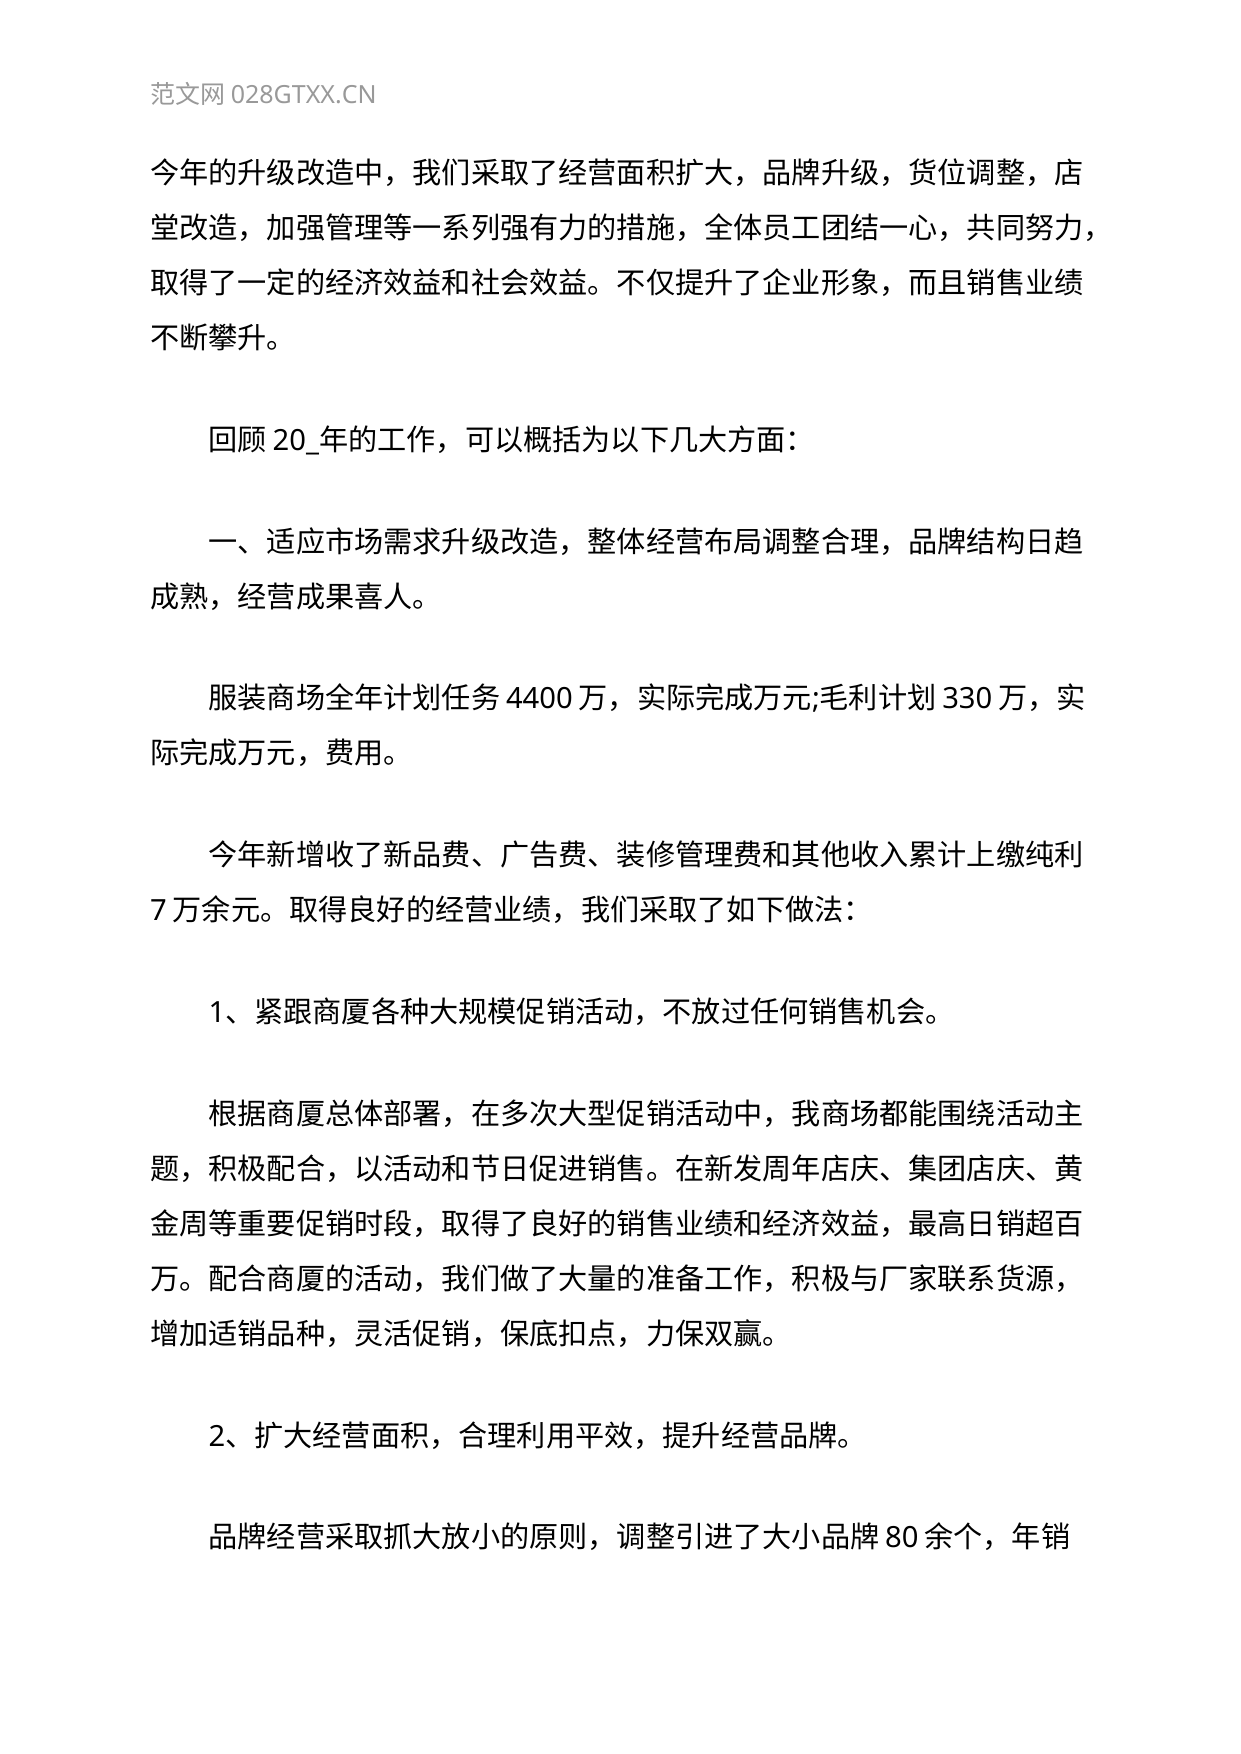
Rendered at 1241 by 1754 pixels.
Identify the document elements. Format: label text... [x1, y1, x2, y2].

text 2、扩大经营面积，合理利用平效，提升经营品牌。 [150, 1412, 1090, 1454]
text 服装商场全年计划任务4400万，实际完成万元;毛利计划330万，实际完成万元，费用。 [150, 675, 1090, 772]
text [150, 1514, 1090, 1556]
text 今年新增收了新品费、广告费、装修管理费和其他收入累计上缴纯利7万余元。取得良好的经营业绩，我们采取了如下做法： [150, 832, 1090, 929]
text 1、紧跟商厦各种大规模促销活动，不放过任何销售机会。 [150, 989, 1090, 1031]
text 根据商厦总体部署，在多次大型促销活动中，我商场都能围绕活动主题，积极配合，以活动和节日促进销售。在新发周年店庆、集团店庆、黄金周等重要促销时段，取得了良好的销售业绩和经济效益，最高日销超百万。配合商厦的活动，我们做了大量的准备工作，积极与厂家联系货源，增加适销品种，灵活促销，保底扣点，力保双赢。 [150, 1091, 1090, 1353]
text 回顾20_年的工作，可以概括为以下几大方面： [150, 416, 1090, 459]
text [150, 150, 1090, 357]
text 一、适应市场需求升级改造，整体经营布局调整合理，品牌结构日趋成熟，经营成果喜人。 [150, 518, 1090, 616]
